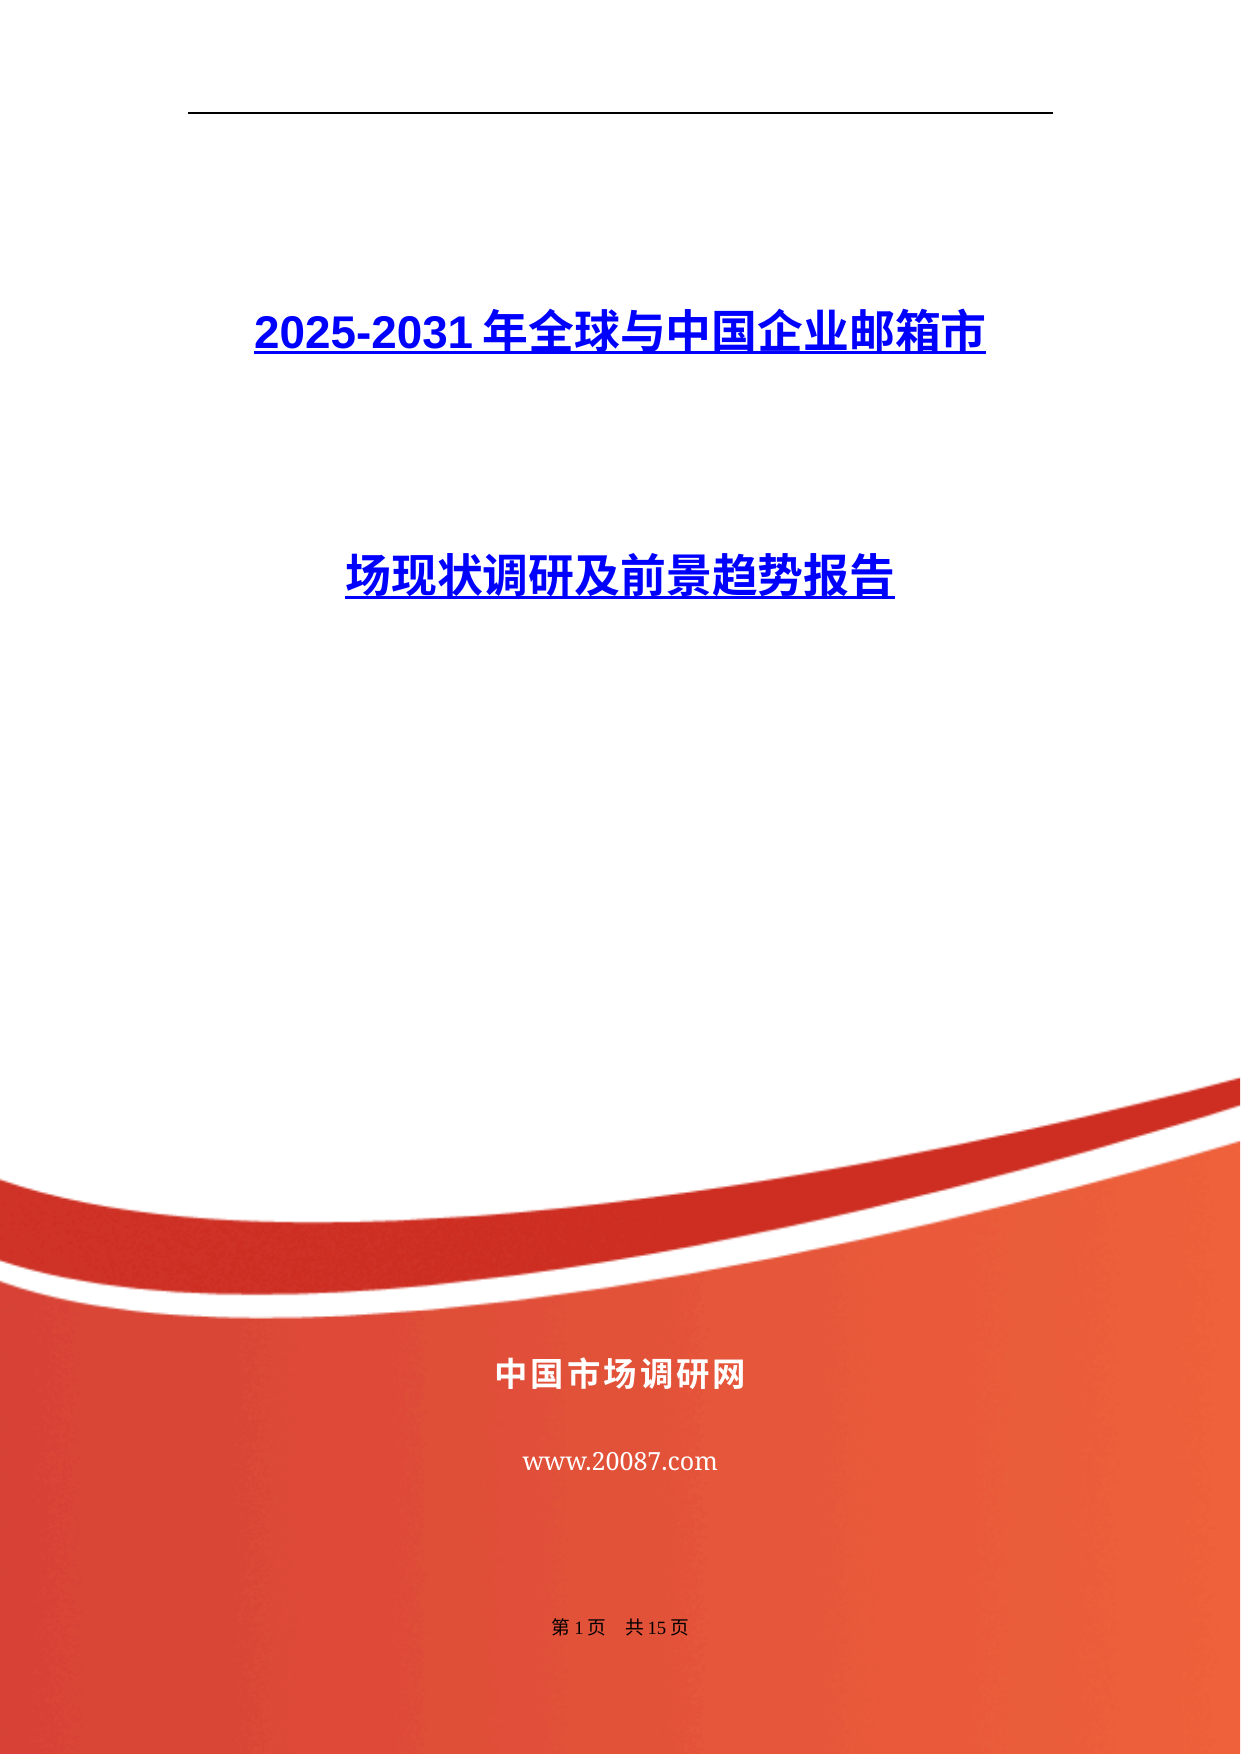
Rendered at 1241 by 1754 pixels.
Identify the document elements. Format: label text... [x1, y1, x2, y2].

subtitle 中国市场调研网 [187, 1339, 1053, 1404]
table_header 2025-2031年全球与中国企业邮箱市场现状调研及前景趋势报告 [188, 207, 1053, 773]
picture [0, 1006, 1241, 1754]
text www.20087.com [187, 1428, 1053, 1493]
